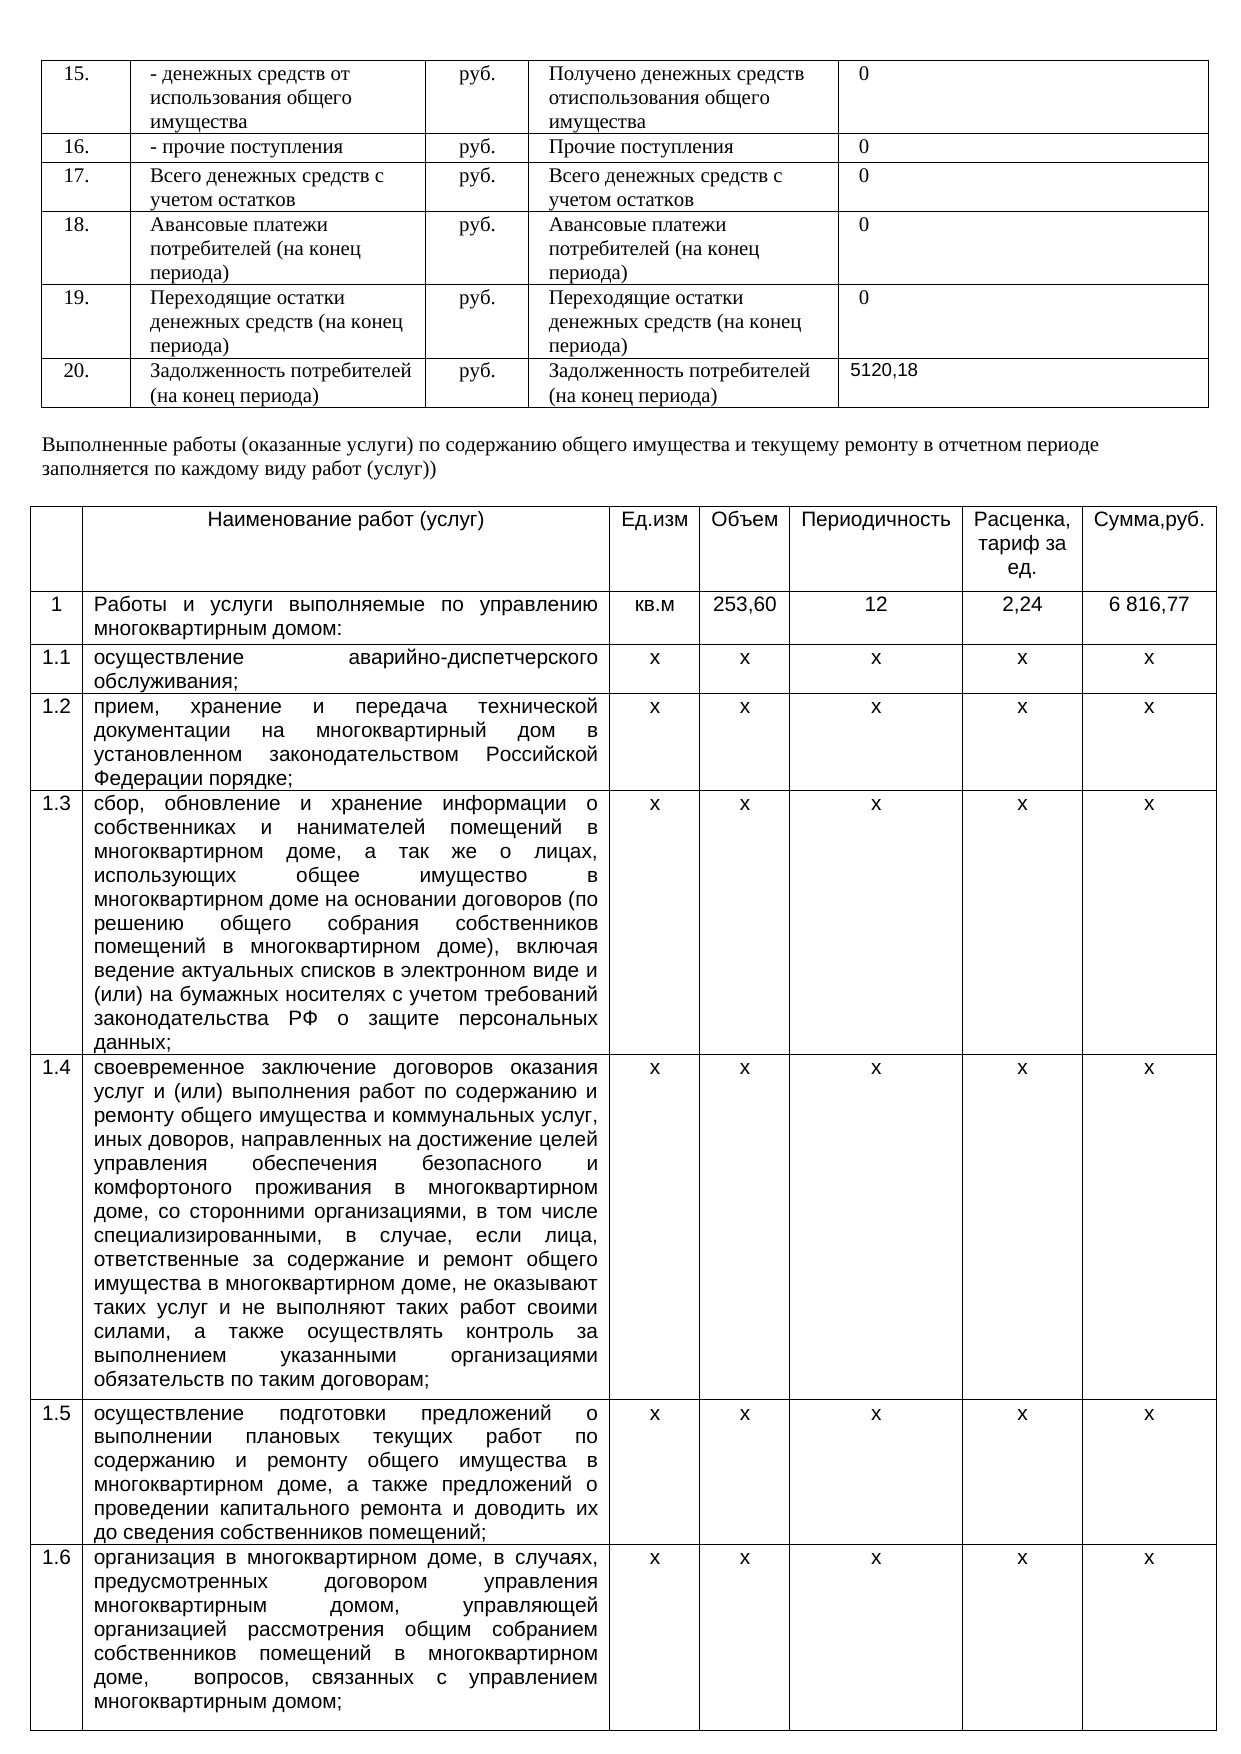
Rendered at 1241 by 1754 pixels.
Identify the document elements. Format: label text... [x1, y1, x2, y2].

table_cell Всего денежных средств с учетом остатков [131, 163, 425, 211]
table_cell Переходящие остатки денежных средств (на конец периода) [529, 285, 838, 357]
table_cell х [610, 1055, 699, 1399]
table_cell Авансовые платежи потребителей (на конец периода) [529, 212, 838, 284]
text Выполненные работы (оказанные услуги) по содержанию общего имущества и текущему ремонту в отчетном периоде [42, 432, 1205, 456]
table_cell 6 816,77 [1083, 592, 1216, 644]
table_cell Переходящие остатки денежных средств (на конец периода) [131, 285, 425, 357]
table_cell х [963, 694, 1082, 789]
table_cell х [1083, 694, 1216, 789]
table_header Сумма,руб. [1083, 507, 1216, 591]
table_cell х [1083, 791, 1216, 1054]
table_header Ед.изм [610, 507, 699, 591]
table_cell 20. [42, 359, 130, 407]
table_cell руб. [426, 359, 528, 407]
table_header [31, 507, 82, 591]
table_cell руб. [426, 163, 528, 211]
table_cell х [700, 645, 789, 693]
table_cell х [1083, 1545, 1216, 1730]
table_header - денежных средств от использования общего имущества [131, 61, 425, 133]
table_header руб. [426, 61, 528, 133]
table_cell х [963, 645, 1082, 693]
table_header Получено денежных средств отиспользования общего имущества [529, 61, 838, 133]
table_cell 1.1 [31, 645, 82, 693]
table_cell х [700, 791, 789, 1054]
table_cell х [700, 1055, 789, 1399]
table_header 15. [42, 61, 130, 133]
table_cell Всего денежных средств с учетом остатков [529, 163, 838, 211]
table_cell х [790, 1055, 962, 1399]
table_cell 0 [839, 163, 1208, 211]
table_cell 1.3 [31, 791, 82, 1054]
table_cell х [790, 694, 962, 789]
table_cell Задолженность потребителей (на конец периода) [131, 359, 425, 407]
table_cell 2,24 [963, 592, 1082, 644]
table_cell х [1083, 1055, 1216, 1399]
table_cell 1.6 [31, 1545, 82, 1730]
table_cell 0 [839, 212, 1208, 284]
table_cell Авансовые платежи потребителей (на конец периода) [131, 212, 425, 284]
table_cell руб. [426, 212, 528, 284]
table_cell 18. [42, 212, 130, 284]
table_cell 19. [42, 285, 130, 357]
table_cell х [700, 1400, 789, 1544]
table_cell Работы и услуги выполняемые по управлению многоквартирным домом: [83, 592, 609, 644]
table_cell 0 [839, 285, 1208, 357]
table_cell руб. [426, 134, 528, 162]
table_cell х [1083, 1400, 1216, 1544]
table_cell организация в многоквартирном доме, в случаях, предусмотренных договором управления многоквартирным домом, управляющей организацией рассмотрения общим собранием собственников помещений в многоквартирном доме, вопросов, связанных с управлением многоквартирным домом; [83, 1545, 609, 1730]
table_cell 253,60 [700, 592, 789, 644]
table_cell х [610, 645, 699, 693]
table_header Наименование работ (услуг) [83, 507, 609, 591]
table_cell своевременное заключение договоров оказания услуг и (или) выполнения работ по содержанию и ремонту общего имущества и коммунальных услуг, иных доворов, направленных на достижение целей управления обеспечения безопасного и комфортоного проживания в многоквартирном доме, со сторонними организациями, в том числе специализированными, в случае, если лица, ответственные за содержание и ремонт общего имущества в многоквартирном доме, не оказывают таких услуг и не выполняют таких работ своими силами, а также осуществлять контроль за выполнением указанными организациями обязательств по таким договорам; [83, 1055, 609, 1399]
table_cell 16. [42, 134, 130, 162]
table_cell 1.2 [31, 694, 82, 789]
table_cell х [790, 645, 962, 693]
table_cell х [610, 791, 699, 1054]
table_header Объем [700, 507, 789, 591]
table_cell осуществление подготовки предложений о выполнении плановых текущих работ по содержанию и ремонту общего имущества в многоквартирном доме, а также предложений о проведении капитального ремонта и доводить их до сведения собственников помещений; [83, 1400, 609, 1544]
table_cell 5120,18 [839, 359, 1208, 407]
table_cell х [610, 1400, 699, 1544]
table_cell х [610, 1545, 699, 1730]
table_cell 12 [790, 592, 962, 644]
table_cell кв.м [610, 592, 699, 644]
table_header 0 [839, 61, 1208, 133]
table_header Расценка, тариф за ед. [963, 507, 1082, 591]
table_cell 0 [839, 134, 1208, 162]
table_cell прием, хранение и передача технической документации на многоквартирный дом в установленном законодательством Российской Федерации порядке; [83, 694, 609, 789]
table_cell х [700, 694, 789, 789]
table_cell руб. [426, 285, 528, 357]
table_cell х [963, 1400, 1082, 1544]
table_cell х [790, 1400, 962, 1544]
table_header Периодичность [790, 507, 962, 591]
table_cell сбор, обновление и хранение информации о собственниках и нанимателей помещений в многоквартирном доме, а так же о лицах, использующих общее имущество в многоквартирном доме на основании договоров (по решению общего собрания собственников помещений в многоквартирном доме), включая ведение актуальных списков в электронном виде и (или) на бумажных носителях с учетом требований законодательства РФ о защите персональных данных; [83, 791, 609, 1054]
table_cell 1 [31, 592, 82, 644]
table_cell х [963, 791, 1082, 1054]
table_cell х [963, 1055, 1082, 1399]
table_cell осуществление аварийно-диспетчерского обслуживания; [83, 645, 609, 693]
table_cell х [790, 1545, 962, 1730]
table_cell - прочие поступления [131, 134, 425, 162]
table_cell х [610, 694, 699, 789]
table_cell х [963, 1545, 1082, 1730]
table_cell 1.4 [31, 1055, 82, 1399]
table_cell Задолженность потребителей (на конец периода) [529, 359, 838, 407]
table_cell 17. [42, 163, 130, 211]
table_cell Прочие поступления [529, 134, 838, 162]
table_cell х [1083, 645, 1216, 693]
text заполняется по каждому виду работ (услуг)) [42, 456, 1205, 480]
table_cell х [790, 791, 962, 1054]
table_cell х [700, 1545, 789, 1730]
table_cell 1.5 [31, 1400, 82, 1544]
